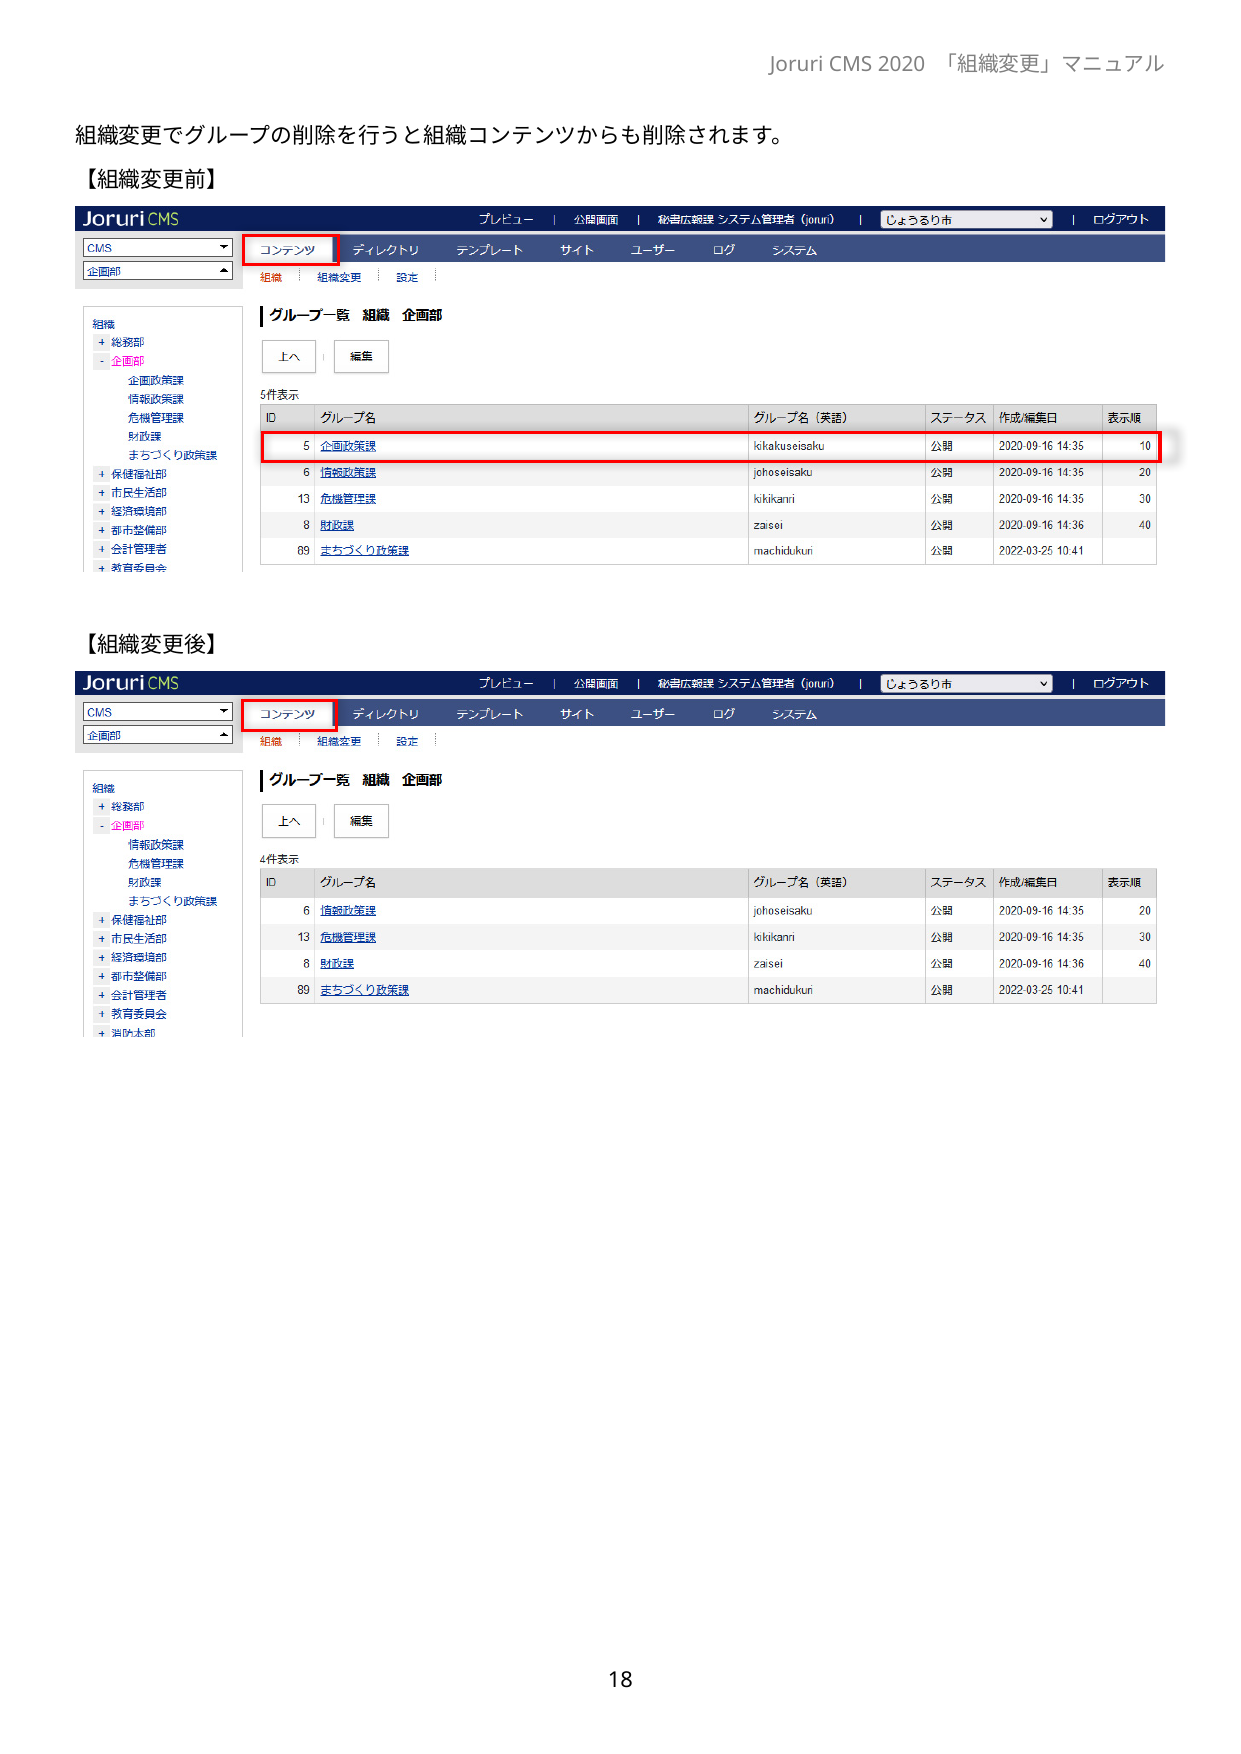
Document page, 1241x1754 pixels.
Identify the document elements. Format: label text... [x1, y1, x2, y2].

picture [75, 206, 1166, 572]
text 【組織変更後】 [75, 627, 1165, 658]
picture [75, 671, 1166, 1037]
text 組織変更でグループの削除を行うと組織コンテンツからも削除されます。 [75, 118, 1165, 150]
text 【組織変更前】 [75, 162, 1165, 194]
